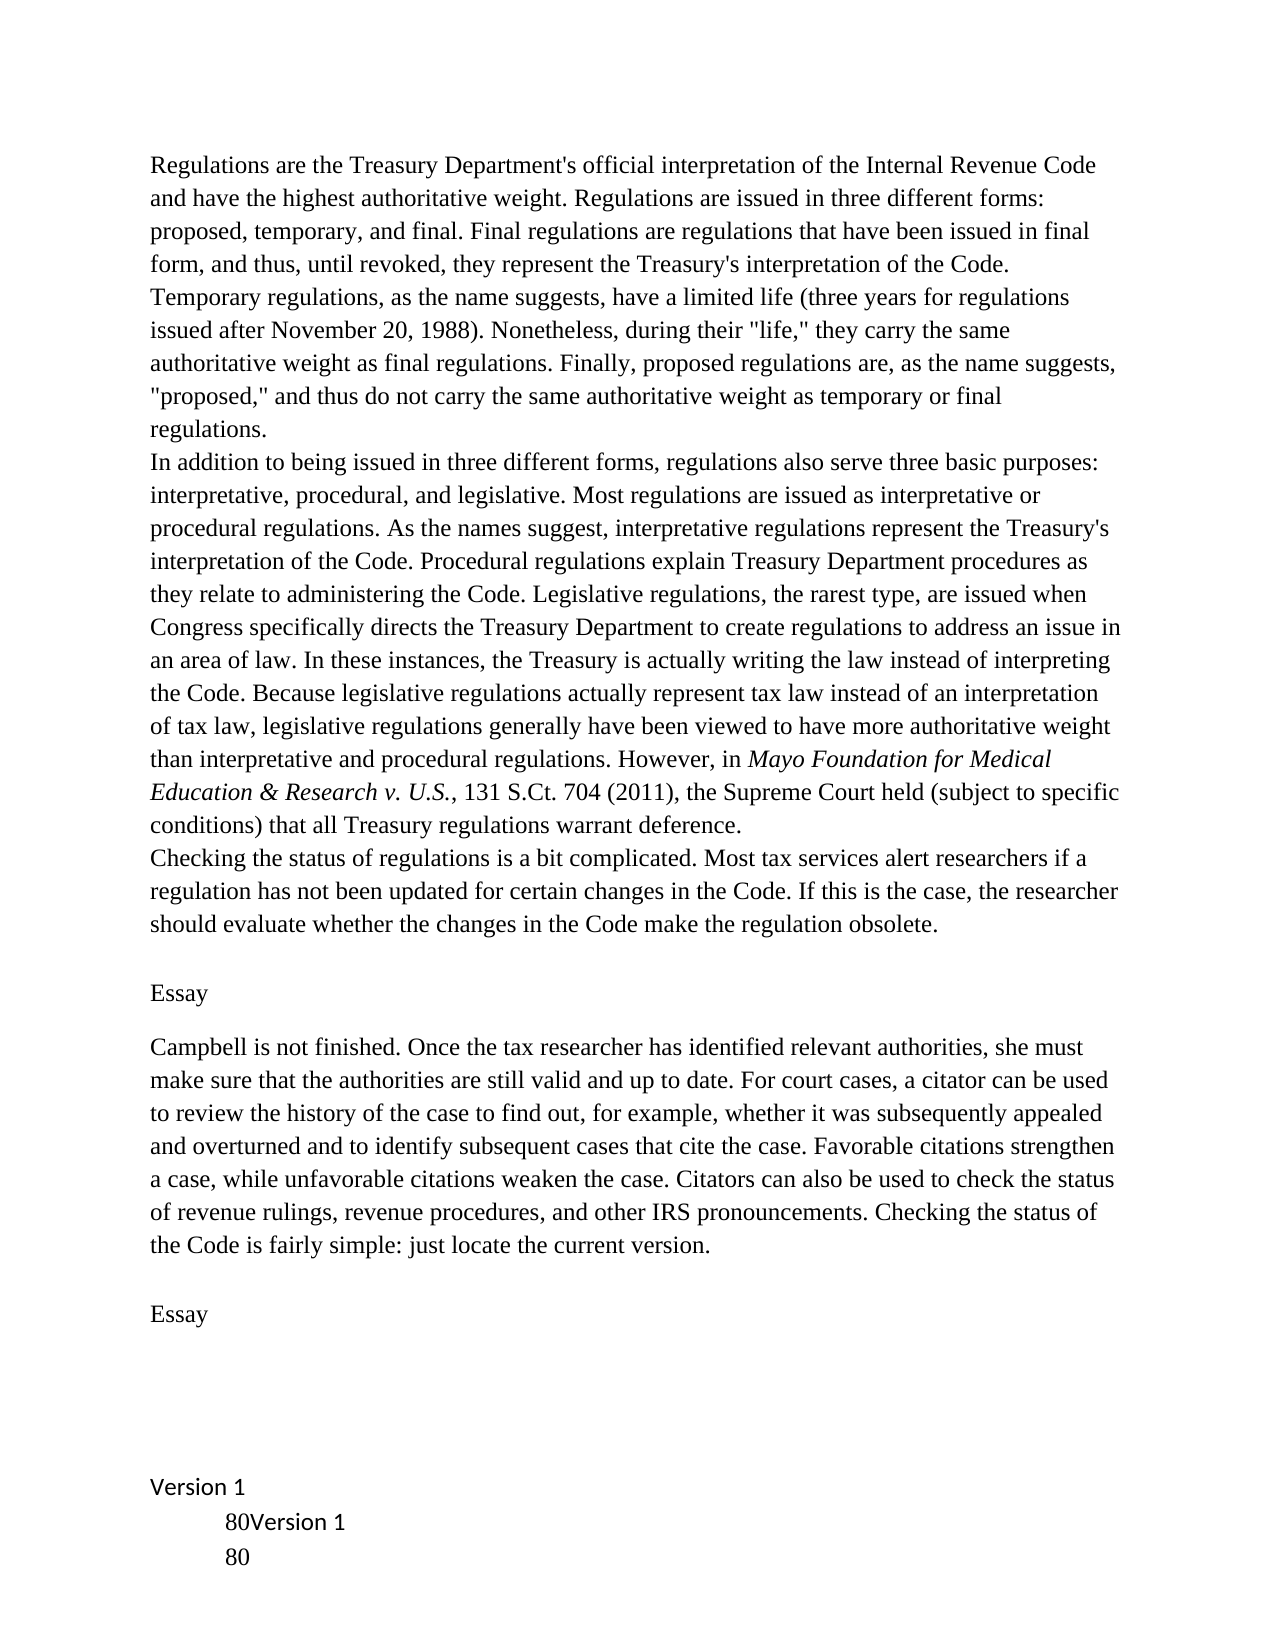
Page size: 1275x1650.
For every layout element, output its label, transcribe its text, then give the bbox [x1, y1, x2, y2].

text Regulations are the Treasury Department's official interpretation of the Internal Revenue Code and have the highest authoritative weight. Regulations are issued in three different forms: proposed, temporary, and final. Final regulations are regulations that have been issued in final form, and thus, until revoked, they represent the Treasury's interpretation of the Code. Temporary regulations, as the name suggests, have a limited life (three years for regulations issued after November 20, 1988). Nonetheless, during their "life," they carry the same authoritative weight as final regulations. Finally, proposed regulations are, as the name suggests, "proposed," and thus do not carry the same authoritative weight as temporary or final regulations. In addition to being issued in three different forms, regulations also serve three basic purposes: interpretative, procedural, and legislative. Most regulations are issued as interpretative or procedural regulations. As the names suggest, interpretative regulations represent the Treasury's interpretation of the Code. Procedural regulations explain Treasury Department procedures as they relate to administering the Code. Legislative regulations, the rarest type, are issued when Congress specifically directs the Treasury Department to create regulations to address an issue in an area of law. In these instances, the Treasury is actually writing the law instead of interpreting the Code. Because legislative regulations actually represent tax law instead of an interpretation of tax law, legislative regulations generally have been viewed to have more authoritative weight than interpretative and procedural regulations. However, in Mayo Foundation for Medical Education & Research v. U.S., 131 S.Ct. 704 (2011), the Supreme Court held (subject to specific conditions) that all Treasury regulations warrant deference. Checking the status of regulations is a bit complicated. Most tax services alert researchers if a regulation has not been updated for certain changes in the Code. If this is the case, the researcher should evaluate whether the changes in the Code make the regulation obsolete. [150, 150, 1125, 938]
text Campbell is not finished. Once the tax researcher has identified relevant authorities, she must make sure that the authorities are still valid and up to date. For court cases, a citator can be used to review the history of the case to find out, for example, whether it was subsequently appealed and overturned and to identify subsequent cases that cite the case. Favorable citations strengthen a case, while unfavorable citations weaken the case. Citators can also be used to check the status of revenue rulings, revenue procedures, and other IRS pronouncements. Checking the status of the Code is fairly simple: just locate the current version. [150, 1032, 1125, 1259]
